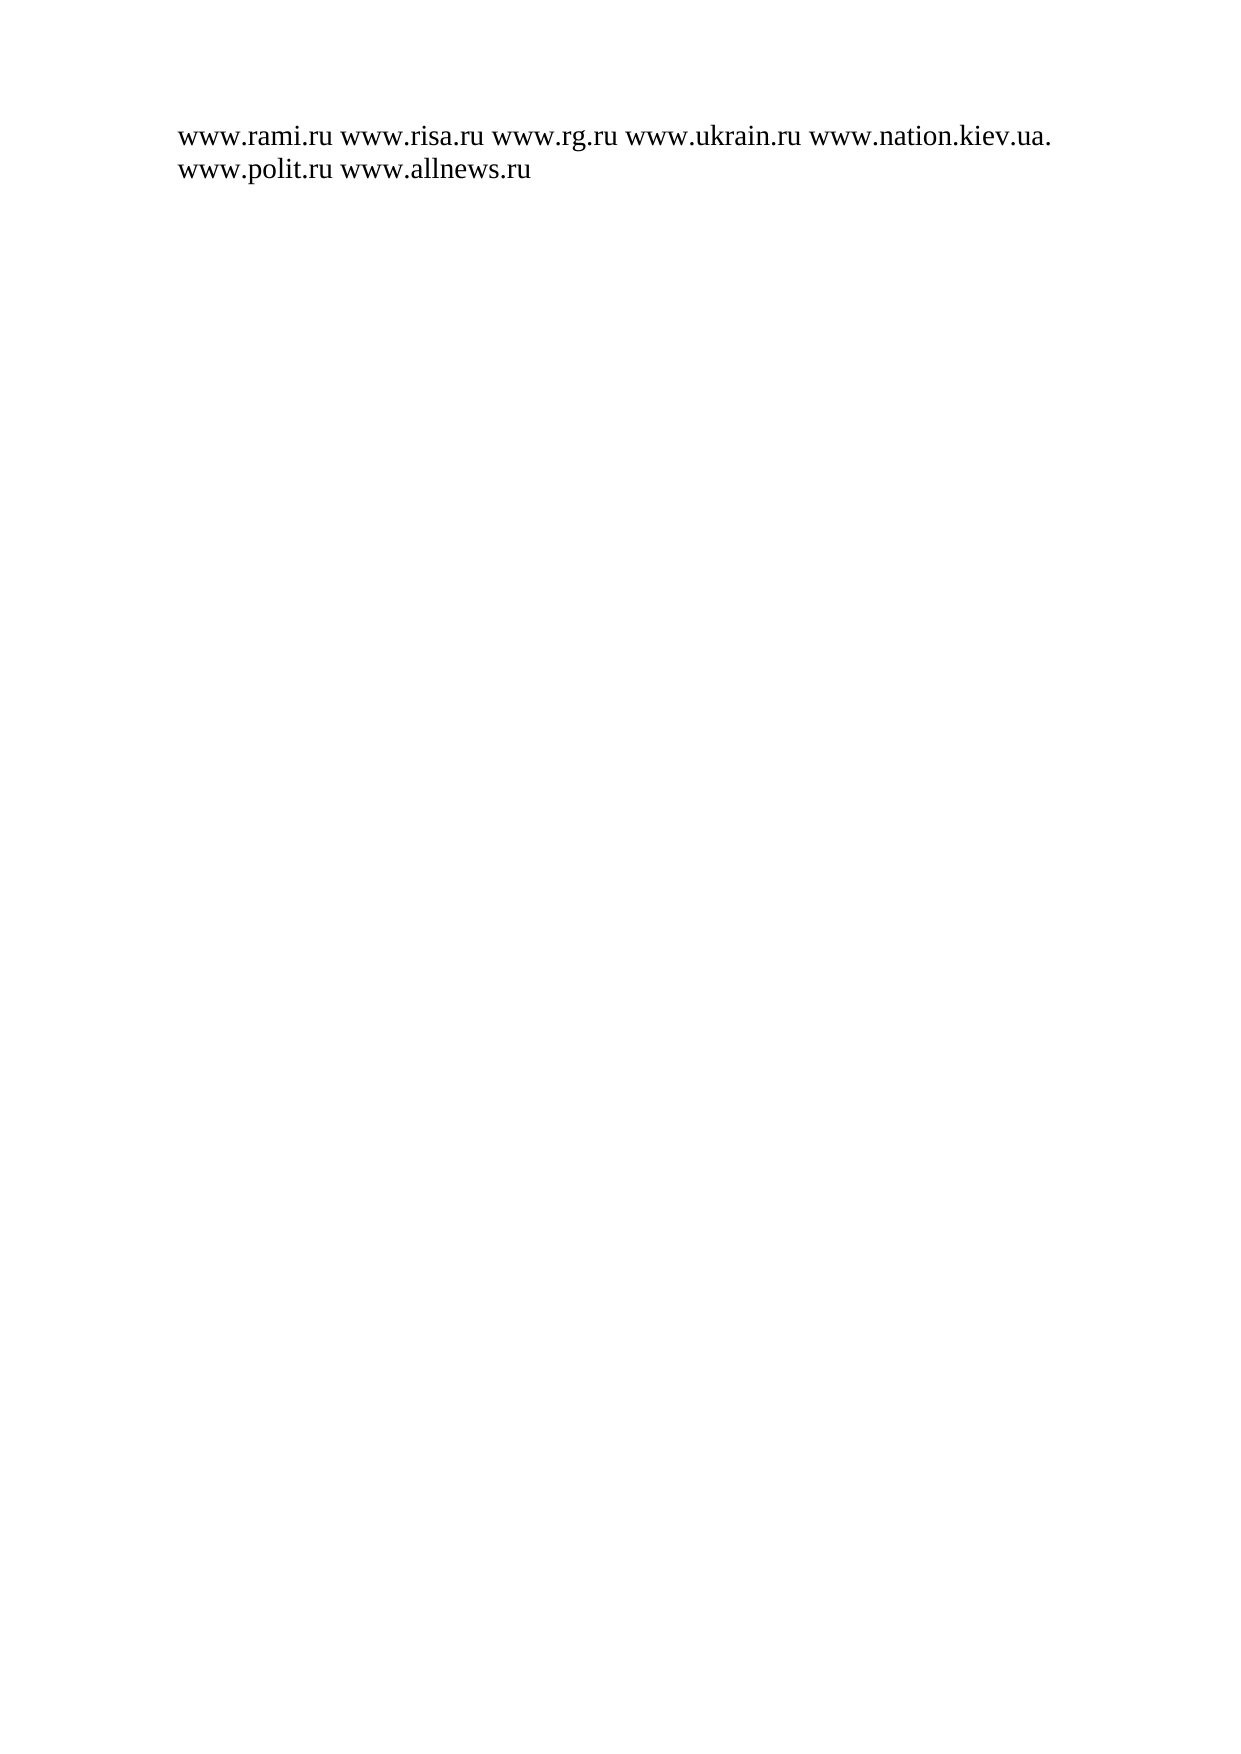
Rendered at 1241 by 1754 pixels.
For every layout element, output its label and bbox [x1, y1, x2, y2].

text [177, 118, 1152, 185]
